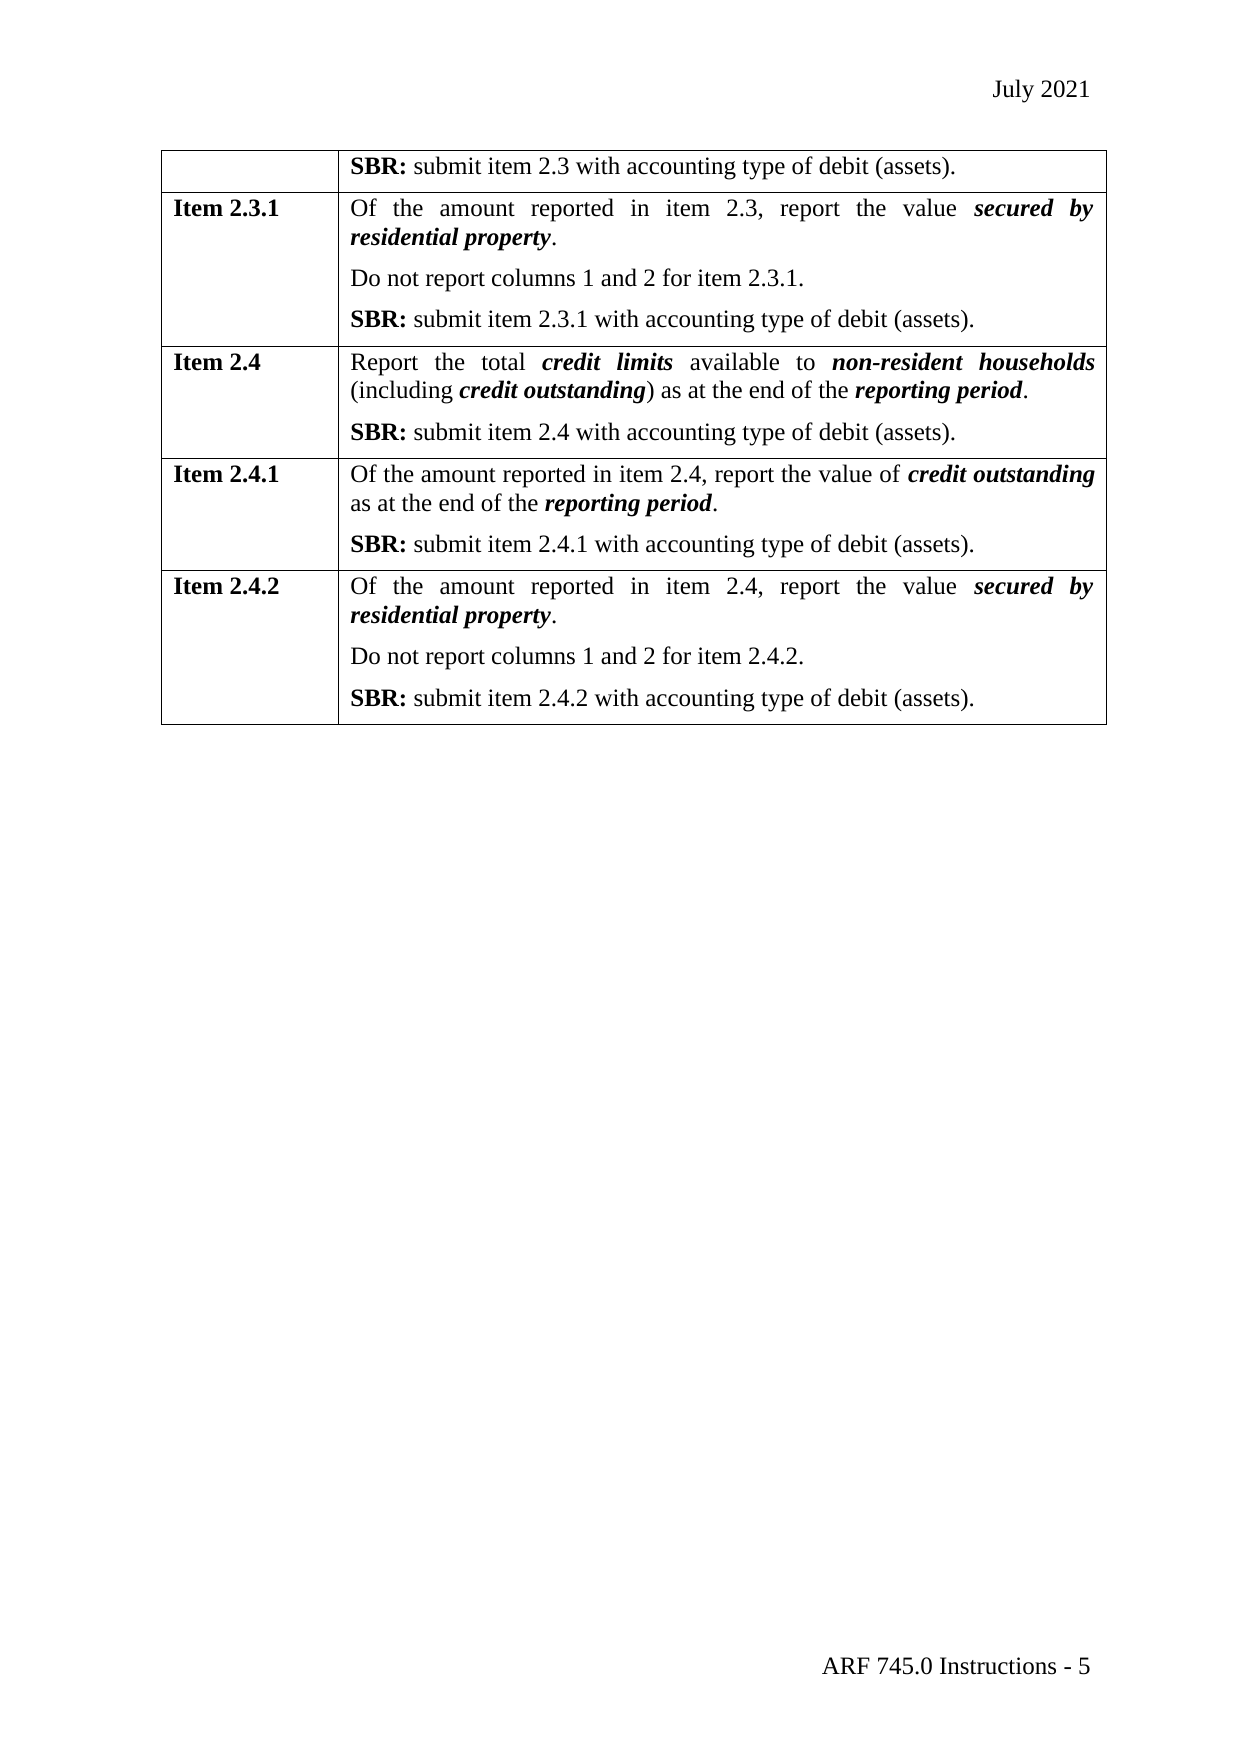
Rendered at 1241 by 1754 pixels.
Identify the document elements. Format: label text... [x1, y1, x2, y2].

table_cell Of the amount reported in item 2.4, report the value secured by residential property. Do not report columns 1 and 2 for item 2.4.2. SBR: submit item 2.4.2 with accounting type of debit (assets). [339, 571, 1106, 724]
table_cell [162, 459, 338, 570]
table_cell [162, 193, 338, 346]
table_cell [162, 571, 338, 724]
table_cell [162, 151, 338, 192]
table_cell Of the amount reported in item 2.3, report the value secured by residential property. Do not report columns 1 and 2 for item 2.3.1. SBR: submit item 2.3.1 with accounting type of debit (assets). [339, 193, 1106, 346]
table_cell Report the total credit limits available to non-resident households (including credit outstanding) as at the end of the reporting period. SBR: submit item 2.4 with accounting type of debit (assets). [339, 347, 1106, 458]
table_cell Of the amount reported in item 2.4, report the value of credit outstanding as at the end of the reporting period. SBR: submit item 2.4.1 with accounting type of debit (assets). [339, 459, 1106, 570]
table_cell [162, 347, 338, 458]
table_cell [339, 151, 1106, 192]
